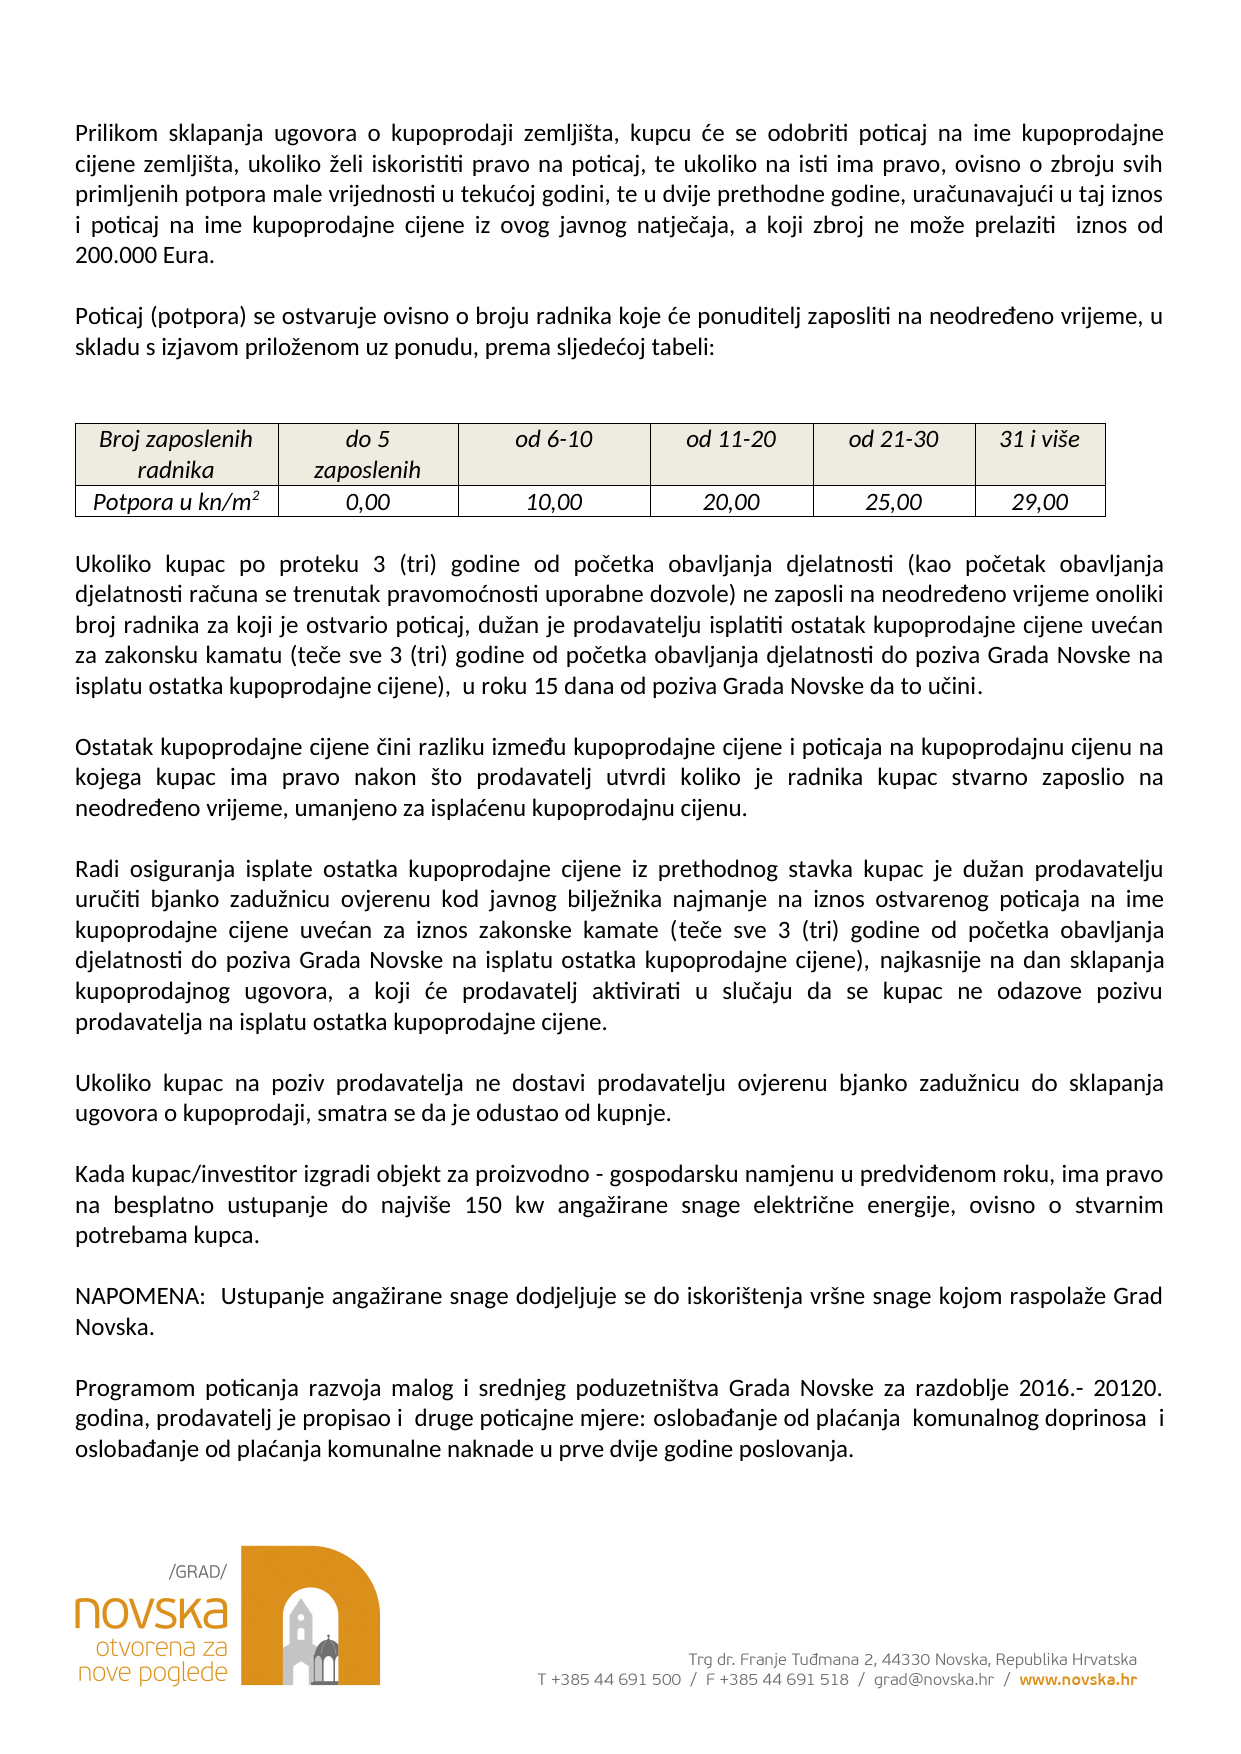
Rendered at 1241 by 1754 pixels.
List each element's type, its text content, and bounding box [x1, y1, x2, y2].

text Prilikom sklapanja ugovora o kupoprodaji zemljišta, kupcu će se odobriti poticaj na ime kupoprodajne cijene zemljišta, ukoliko želi iskoristiti pravo na poticaj, te ukoliko na isti ima pravo, ovisno o zbroju svih primljenih potpora male vrijednosti u tekućoj godini, te u dvije prethodne godine, uračunavajući u taj iznos i poticaj na ime kupoprodajne cijene iz ovog javnog natječaja, a koji zbroj ne može prelaziti iznos od 200.000 Eura. [75, 117, 1165, 270]
text Poticaj (potpora) se ostvaruje ovisno o broju radnika koje će ponuditelj zaposliti na neodređeno vrijeme, u skladu s izjavom priloženom uz ponudu, prema sljedećoj tabeli: [75, 301, 1165, 362]
text Radi osiguranja isplate ostatka kupoprodajne cijene iz prethodnog stavka kupac je dužan prodavatelju uručiti bjanko zadužnicu ovjerenu kod javnog bilježnika najmanje na iznos ostvarenog poticaja na ime kupoprodajne cijene uvećan za iznos zakonske kamate (teče sve 3 (tri) godine od početka obavljanja djelatnosti do poziva Grada Novske na isplatu ostatka kupoprodajne cijene), najkasnije na dan sklapanja kupoprodajnog ugovora, a koji će prodavatelj aktivirati u slučaju da se kupac ne odazove pozivu prodavatelja na isplatu ostatka kupoprodajne cijene. [75, 853, 1165, 1036]
text Kada kupac/investitor izgradi objekt za proizvodno - gospodarsku namjenu u predviđenom roku, ima pravo na besplatno ustupanje do najviše 150 kw angažirane snage električne energije, ovisno o stvarnim potrebama kupca. [75, 1158, 1165, 1250]
table_cell Potpora u kn/m2 [76, 486, 278, 516]
text NAPOMENA: Ustupanje angažirane snage dodjeljuje se do iskorištenja vršne snage kojom raspolaže Grad Novska. [75, 1280, 1165, 1341]
text Programom poticanja razvoja malog i srednjeg poduzetništva Grada Novske za razdoblje 2016.- 20120. godina, prodavatelj je propisao i druge poticajne mjere: oslobađanje od plaćanja komunalnog doprinosa i oslobađanje od plaćanja komunalne naknade u prve dvije godine poslovanja. [75, 1372, 1165, 1463]
table_cell 25,00 [814, 486, 975, 516]
table_header od 6-10 [459, 424, 650, 485]
text Ostatak kupoprodajne cijene čini razliku između kupoprodajne cijene i poticaja na kupoprodajnu cijenu na kojega kupac ima pravo nakon što prodavatelj utvrdi koliko je radnika kupac stvarno zaposlio na neodređeno vrijeme, umanjeno za isplaćenu kupoprodajnu cijenu. [75, 731, 1165, 822]
table_cell 20,00 [651, 486, 813, 516]
table_cell 29,00 [976, 486, 1105, 516]
picture [44, 1477, 1167, 1714]
table_cell 0,00 [279, 486, 458, 516]
table_cell 10,00 [459, 486, 650, 516]
table_header od 11-20 [651, 424, 813, 485]
text Ukoliko kupac na poziv prodavatelja ne dostavi prodavatelju ovjerenu bjanko zadužnicu do sklapanja ugovora o kupoprodaji, smatra se da je odustao od kupnje. [75, 1067, 1165, 1128]
table_header od 21-30 [814, 424, 975, 485]
table_header 31 i više [976, 424, 1105, 485]
table_header do 5 zaposlenih [279, 424, 458, 485]
table_header Broj zaposlenih radnika [76, 424, 278, 485]
text Ukoliko kupac po proteku 3 (tri) godine od početka obavljanja djelatnosti (kao početak obavljanja djelatnosti računa se trenutak pravomoćnosti uporabne dozvole) ne zaposli na neodređeno vrijeme onoliki broj radnika za koji je ostvario poticaj, dužan je prodavatelju isplatiti ostatak kupoprodajne cijene uvećan za zakonsku kamatu (teče sve 3 (tri) godine od početka obavljanja djelatnosti do poziva Grada Novske na isplatu ostatka kupoprodajne cijene), u roku 15 dana od poziva Grada Novske da to učini. [75, 548, 1165, 700]
